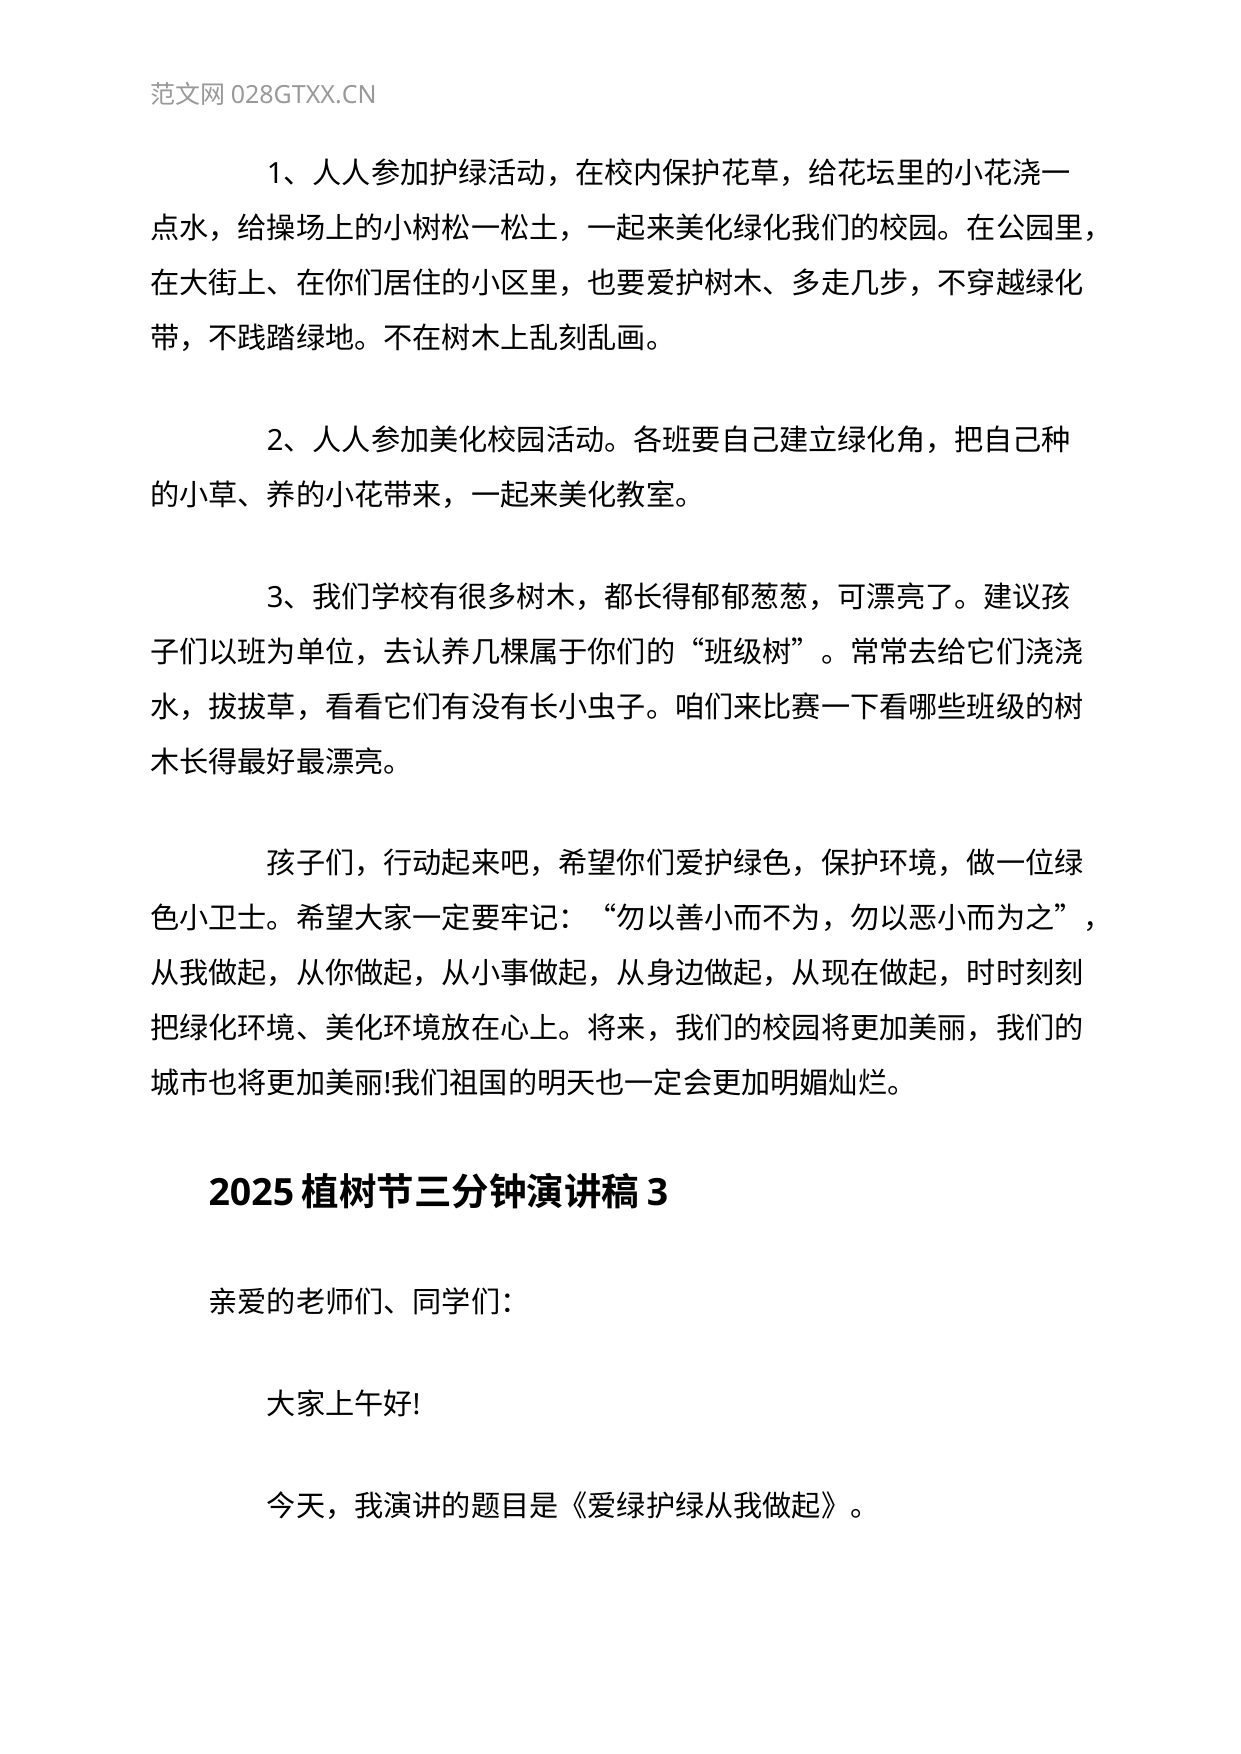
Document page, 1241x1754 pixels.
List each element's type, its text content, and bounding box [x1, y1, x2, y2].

text 2025植树节三分钟演讲稿3 [150, 1161, 1090, 1216]
text 2、人人参加美化校园活动。各班要自己建立绿化角，把自己种的小草、养的小花带来，一起来美化教室。 [150, 417, 1090, 514]
text 今天，我演讲的题目是《爱绿护绿从我做起》。 [150, 1483, 1090, 1525]
text 大家上午好! [150, 1381, 1090, 1423]
text 1、人人参加护绿活动，在校内保护花草，给花坛里的小花浇一点水，给操场上的小树松一松土，一起来美化绿化我们的校园。在公园里，在大街上、在你们居住的小区里，也要爱护树木、多走几步，不穿越绿化带，不践踏绿地。不在树木上乱刻乱画。 [150, 150, 1090, 357]
text 亲爱的老师们、同学们： [150, 1279, 1090, 1321]
text 3、我们学校有很多树木，都长得郁郁葱葱，可漂亮了。建议孩子们以班为单位，去认养几棵属于你们的“班级树”。常常去给它们浇浇水，拔拔草，看看它们有没有长小虫子。咱们来比赛一下看哪些班级的树木长得最好最漂亮。 [150, 573, 1090, 780]
text 孩子们，行动起来吧，希望你们爱护绿色，保护环境，做一位绿色小卫士。希望大家一定要牢记：“勿以善小而不为，勿以恶小而为之”，从我做起，从你做起，从小事做起，从身边做起，从现在做起，时时刻刻把绿化环境、美化环境放在心上。将来，我们的校园将更加美丽，我们的城市也将更加美丽!我们祖国的明天也一定会更加明媚灿烂。 [150, 840, 1090, 1102]
